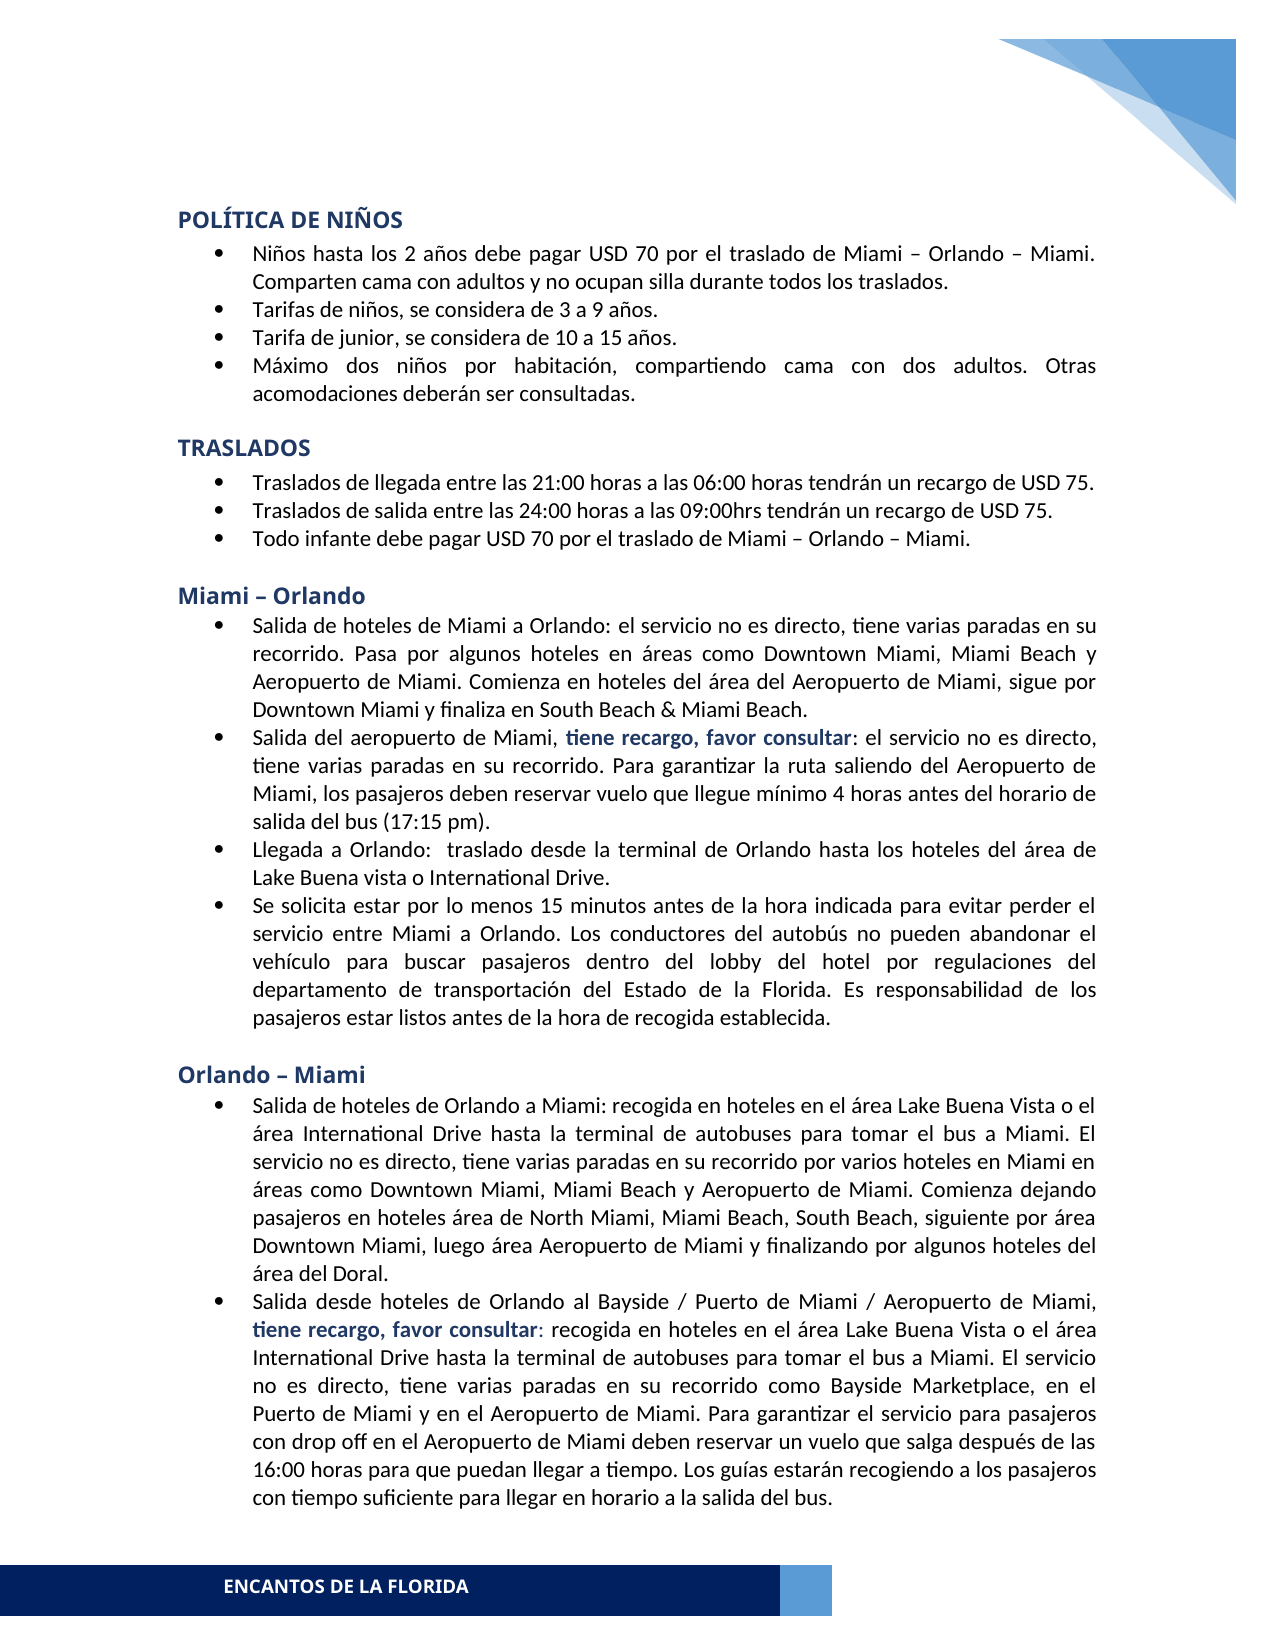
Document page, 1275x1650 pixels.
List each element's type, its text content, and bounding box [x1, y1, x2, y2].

text Salida de hoteles de Miami a Orlando: el servicio no es directo, tiene varias paradas en su recorrido. Pasa por algunos hoteles en áreas como Downtown Miami, Miami Beach y Aeropuerto de Miami. Comienza en hoteles del área del Aeropuerto de Miami, sigue por Downtown Miami y finaliza en South Beach & Miami Beach. [215, 611, 1098, 723]
text Llegada a Orlando: traslado desde la terminal de Orlando hasta los hoteles del área de Lake Buena vista o International Drive. [215, 835, 1098, 891]
text Niños hasta los 2 años debe pagar USD 70 por el traslado de Miami – Orlando – Miami. Comparten cama con adultos y no ocupan silla durante todos los traslados. [215, 239, 1098, 295]
text Salida del aeropuerto de Miami, tiene recargo, favor consultar: el servicio no es directo, tiene varias paradas en su recorrido. Para garantizar la ruta saliendo del Aeropuerto de Miami, los pasajeros deben reservar vuelo que llegue mínimo 4 horas antes del horario de salida del bus (17:15 pm). [215, 723, 1098, 835]
text Todo infante debe pagar USD 70 por el traslado de Miami – Orlando – Miami. [215, 524, 1098, 552]
text Tarifas de niños, se considera de 3 a 9 años. [215, 295, 1098, 323]
list Salida de hoteles de Orlando a Miami: recogida en hoteles en el área Lake Buena Vista o el área International Drive hasta la terminal de autobuses para tomar el bus a Miami. El servicio no es directo, tiene varias paradas en su recorrido por varios hoteles en Miami en áreas como Downtown Miami, Miami Beach y Aeropuerto de Miami. Comienza dejando pasajeros en hoteles área de North Miami, Miami Beach, South Beach, siguiente por área Downtown Miami, luego área Aeropuerto de Miami y finalizando por algunos hoteles del área del Doral. [215, 1091, 1098, 1287]
text Traslados de salida entre las 24:00 horas a las 09:00hrs tendrán un recargo de USD 75. [215, 496, 1098, 524]
text Máximo dos niños por habitación, compartiendo cama con dos adultos. Otras acomodaciones deberán ser consultadas. [215, 351, 1098, 407]
text Se solicita estar por lo menos 15 minutos antes de la hora indicada para evitar perder el servicio entre Miami a Orlando. Los conductores del autobús no pueden abandonar el vehículo para buscar pasajeros dentro del lobby del hotel por regulaciones del departamento de transportación del Estado de la Florida. Es responsabilidad de los pasajeros estar listos antes de la hora de recogida establecida. [215, 891, 1098, 1031]
picture [997, 39, 1236, 205]
text Tarifa de junior, se considera de 10 a 15 años. [215, 323, 1098, 351]
text POLÍTICA DE NIÑOS [177, 204, 1098, 235]
text TRASLADOS [177, 432, 1098, 464]
list Salida desde hoteles de Orlando al Bayside / Puerto de Miami / Aeropuerto de Miami, tiene recargo, favor consultar: recogida en hoteles en el área Lake Buena Vista o el área International Drive hasta la terminal de autobuses para tomar el bus a Miami. El servicio no es directo, tiene varias paradas en su recorrido como Bayside Marketplace, en el Puerto de Miami y en el Aeropuerto de Miami. Para garantizar el servicio para pasajeros con drop off en el Aeropuerto de Miami deben reservar un vuelo que salga después de las 16:00 horas para que puedan llegar a tiempo. Los guías estarán recogiendo a los pasajeros con tiempo suficiente para llegar en horario a la salida del bus. [215, 1287, 1098, 1511]
list Orlando – Miami [177, 1059, 1098, 1091]
text Traslados de llegada entre las 21:00 horas a las 06:00 horas tendrán un recargo de USD 75. [215, 468, 1098, 496]
list Miami – Orlando [177, 580, 1098, 611]
